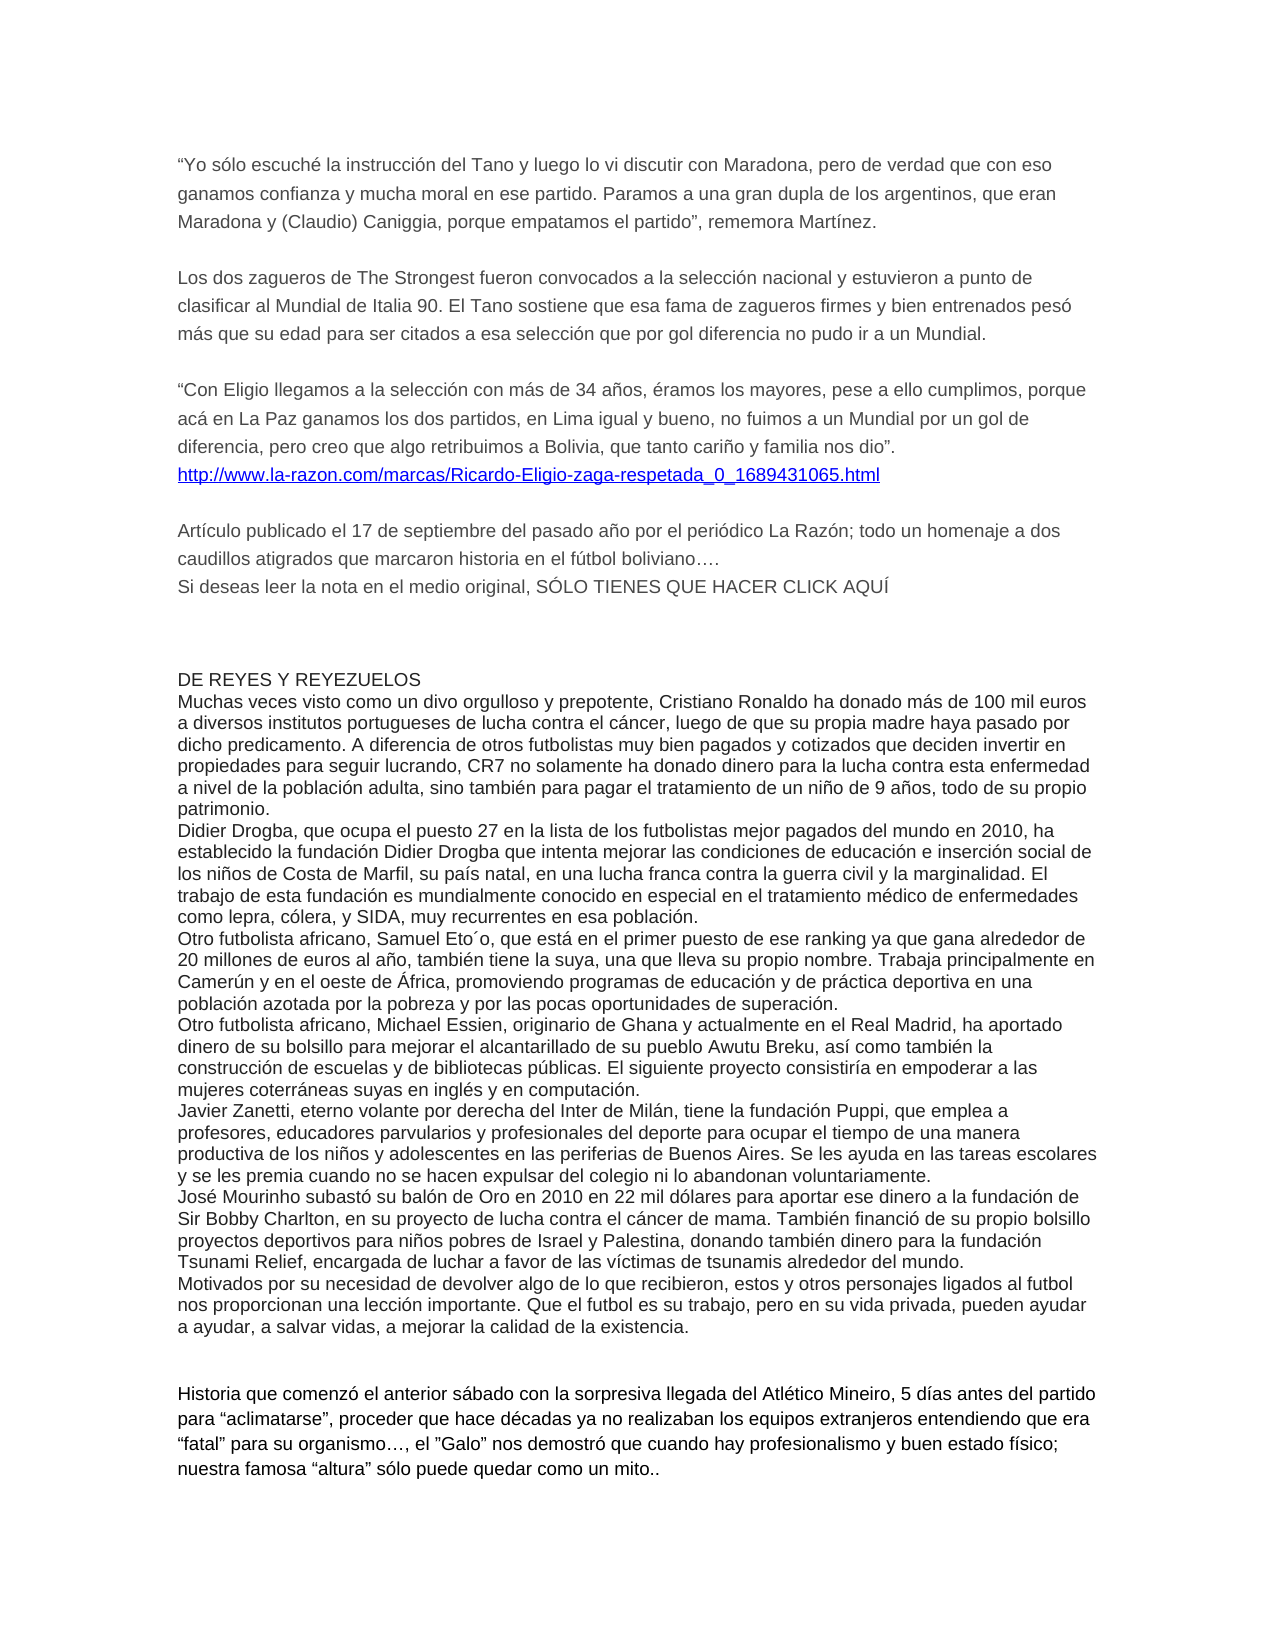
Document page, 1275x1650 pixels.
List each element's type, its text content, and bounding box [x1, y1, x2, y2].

text DE REYES Y REYEZUELOS [177, 669, 1098, 690]
text José Mourinho subastó su balón de Oro en 2010 en 22 mil dólares para aportar ese dinero a la fundación de Sir Bobby Charlton, en su proyecto de lucha contra el cáncer de mama. También financió de su propio bolsillo proyectos deportivos para niños pobres de Israel y Palestina, donando también dinero para la fundación Tsunami Relief, encargada de luchar a favor de las víctimas de tsunamis alrededor del mundo. [177, 1186, 1098, 1273]
text Motivados por su necesidad de devolver algo de lo que recibieron, estos y otros personajes ligados al futbol nos proporcionan una lección importante. Que el futbol es su trabajo, pero en su vida privada, pueden ayudar a ayudar, a salvar vidas, a mejorar la calidad de la existencia. [177, 1273, 1098, 1337]
text Los dos zagueros de The Strongest fueron convocados a la selección nacional y estuvieron a punto de clasificar al Mundial de Italia 90. El Tano sostiene que esa fama de zagueros firmes y bien entrenados pesó más que su edad para ser citados a esa selección que por gol diferencia no pudo ir a un Mundial. [177, 260, 1098, 344]
text Historia que comenzó el anterior sábado con la sorpresiva llegada del Atlético Mineiro, 5 días antes del partido para “aclimatarse”, proceder que hace décadas ya no realizaban los equipos extranjeros entendiendo que era “fatal” para su organismo…, el ”Galo” nos demostró que cuando hay profesionalismo y buen estado físico; nuestra famosa “altura” sólo puede quedar como un mito.. [177, 1383, 1098, 1479]
text Javier Zanetti, eterno volante por derecha del Inter de Milán, tiene la fundación Puppi, que emplea a profesores, educadores parvularios y profesionales del deporte para ocupar el tiempo de una manera productiva de los niños y adolescentes en las periferias de Buenos Aires. Se les ayuda en las tareas escolares y se les premia cuando no se hacen expulsar del colegio ni lo abandonan voluntariamente. [177, 1100, 1098, 1186]
text Muchas veces visto como un divo orgulloso y prepotente, Cristiano Ronaldo ha donado más de 100 mil euros a diversos institutos portugueses de lucha contra el cáncer, luego de que su propia madre haya pasado por dicho predicamento. A diferencia de otros futbolistas muy bien pagados y cotizados que deciden invertir en propiedades para seguir lucrando, CR7 no solamente ha donado dinero para la lucha contra esta enfermedad a nivel de la población adulta, sino también para pagar el tratamiento de un niño de 9 años, todo de su propio patrimonio. [177, 690, 1098, 820]
text Otro futbolista africano, Michael Essien, originario de Ghana y actualmente en el Real Madrid, ha aportado dinero de su bolsillo para mejorar el alcantarillado de su pueblo Awutu Breku, así como también la construcción de escuelas y de bibliotecas públicas. El siguiente proyecto consistiría en empoderar a las mujeres coterráneas suyas en inglés y en computación. [177, 1014, 1098, 1100]
text “Yo sólo escuché la instrucción del Tano y luego lo vi discutir con Maradona, pero de verdad que con eso ganamos confianza y mucha moral en ese partido. Paramos a una gran dupla de los argentinos, que eran Maradona y (Claudio) Caniggia, porque empatamos el partido”, rememora Martínez. [177, 148, 1098, 232]
text Otro futbolista africano, Samuel Eto´o, que está en el primer puesto de ese ranking ya que gana alrededor de 20 millones de euros al año, también tiene la suya, una que lleva su propio nombre. Trabaja principalmente en Camerún y en el oeste de África, promoviendo programas de educación y de práctica deportiva en una población azotada por la pobreza y por las pocas oportunidades de superación. [177, 928, 1098, 1014]
text “Con Eligio llegamos a la selección con más de 34 años, éramos los mayores, pese a ello cumplimos, porque acá en La Paz ganamos los dos partidos, en Lima igual y bueno, no fuimos a un Mundial por un gol de diferencia, pero creo que algo retribuimos a Bolivia, que tanto cariño y familia nos dio”. http://www.la-razon.com/marcas/Ricardo-Eligio-zaga-respetada_0_1689431065.html [177, 373, 1098, 485]
text Didier Drogba, que ocupa el puesto 27 en la lista de los futbolistas mejor pagados del mundo en 2010, ha establecido la fundación Didier Drogba que intenta mejorar las condiciones de educación e inserción social de los niños de Costa de Marfil, su país natal, en una lucha franca contra la guerra civil y la marginalidad. El trabajo de esta fundación es mundialmente conocido en especial en el tratamiento médico de enfermedades como lepra, cólera, y SIDA, muy recurrentes en esa población. [177, 820, 1098, 928]
text Artículo publicado el 17 de septiembre del pasado año por el periódico La Razón; todo un homenaje a dos caudillos atigrados que marcaron historia en el fútbol boliviano…. Si deseas leer la nota en el medio original, SÓLO TIENES QUE HACER CLICK AQUÍ [177, 513, 1098, 598]
